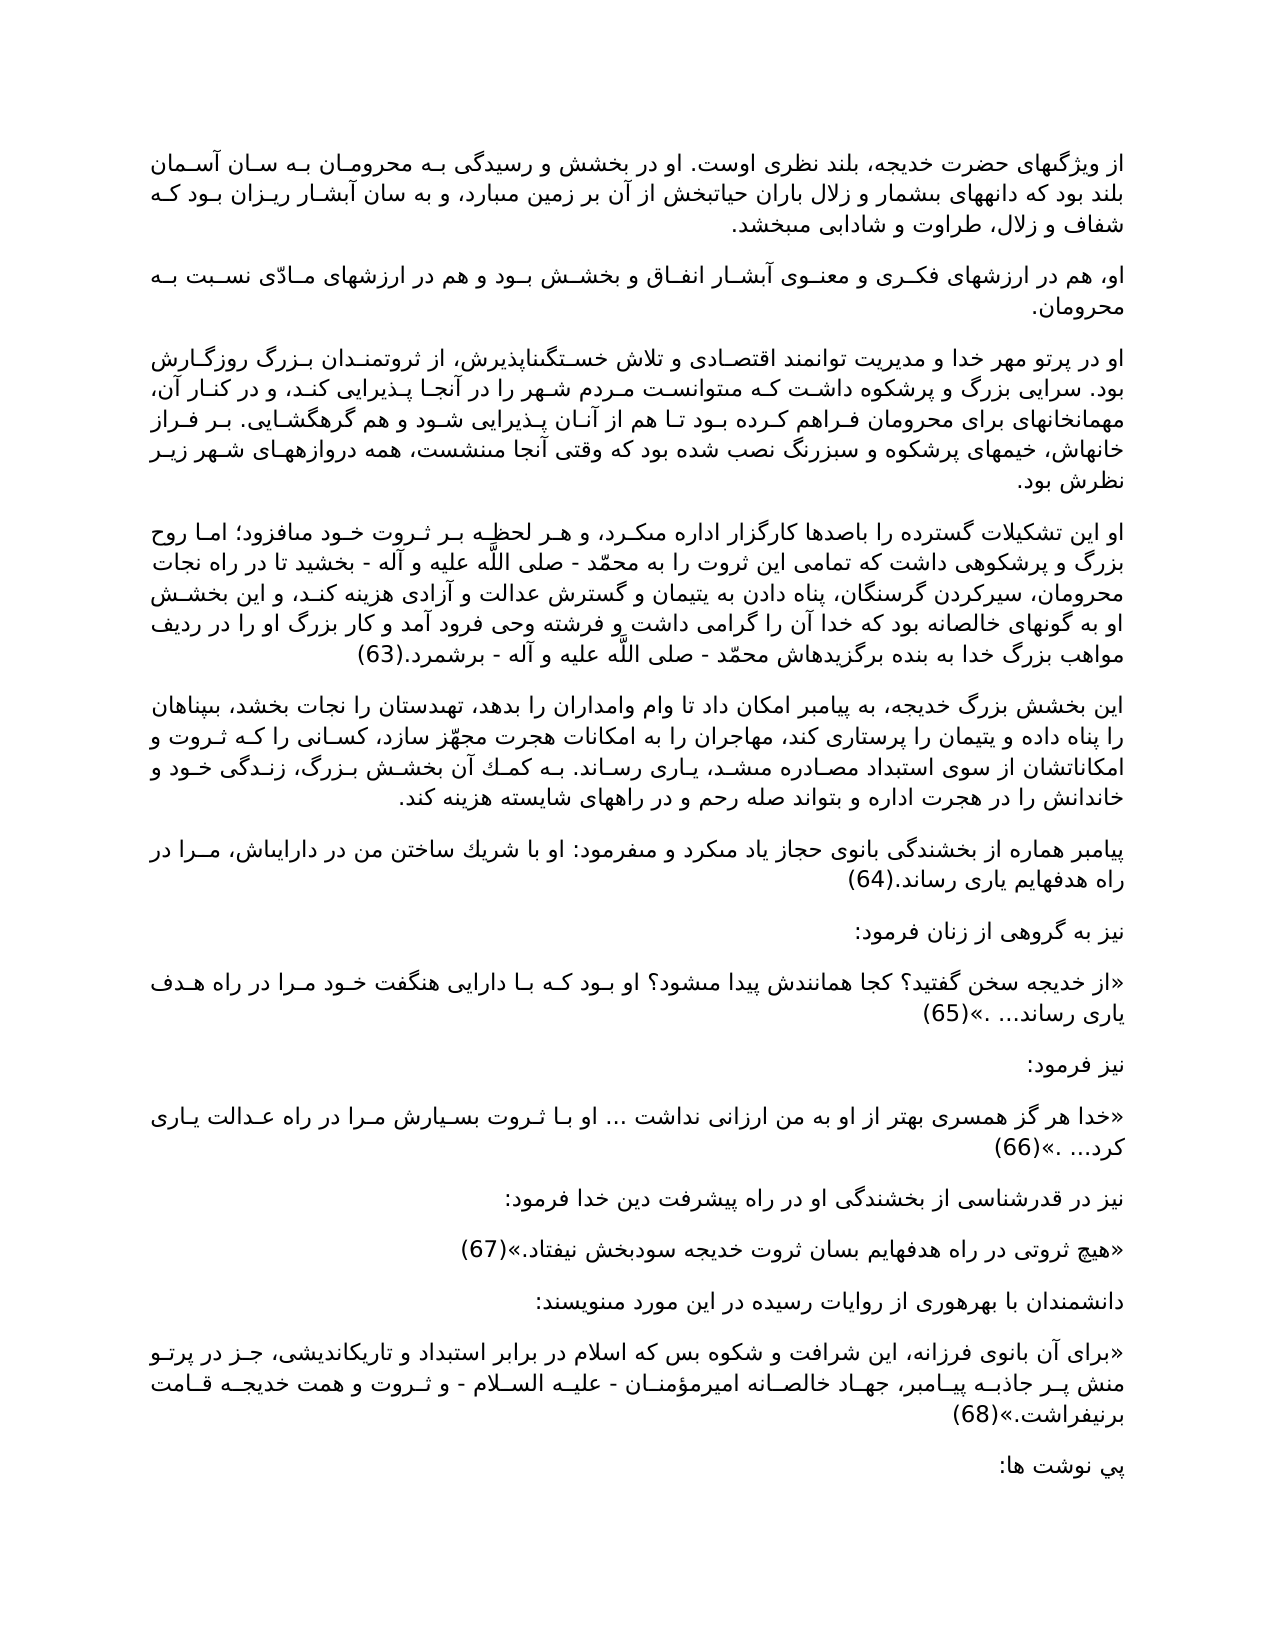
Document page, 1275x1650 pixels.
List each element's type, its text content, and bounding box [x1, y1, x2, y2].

text اين بخشش بزرگ خديجه، به پيامبر امكان داد تا وام وامداران را بدهد، تهى‏دستان را نجات بخشد، بى‏پناهان را پناه داده و يتيمان را پرستارى كند، مهاجران را به امكانات هجرت مجهّز سازد، كسانى را كه ثروت و امكاناتشان از سوى استبداد مصادره مى‏شد، يارى رساند. به كمك آن بخشش بزرگ، زندگى خود و خاندانش را در هجرت اداره و بتواند صله رحم و در راه‏هاى شايسته هزينه كند. [150, 693, 1125, 811]
text پيامبر هماره از بخشندگى بانوى حجاز ياد مى‏كرد و مى‏فرمود: او با شريك ساختن من در دارايى‏اش، مرا در راه هدف‏هايم يارى رساند.(64) [150, 836, 1125, 893]
text نيز در قدرشناسى از بخشندگى او در راه پيشرفت دين خدا فرمود: [150, 1185, 1125, 1212]
text «هيچ ثروتى در راه هدف‏هايم بسان ثروت خديجه سودبخش نيفتاد.»(67) [150, 1237, 1125, 1263]
text نيز به گروهى از زنان فرمود: [150, 918, 1125, 945]
text نيز فرمود: [150, 1052, 1125, 1078]
text پي نوشت ها: [150, 1452, 1125, 1479]
text او اين تشكيلات گسترده را باصدها كارگزار اداره مى‏كرد، و هر لحظه بر ثروت خود مى‏افزود؛ اما روح بزرگ و پرشكوهى داشت كه تمامى اين ثروت را به محمّد - صلى اللَّه عليه و آله - بخشيد تا در راه نجات محرومان، سيركردن گرسنگان، پناه دادن به يتيمان و گسترش عدالت و آزادى هزينه كند، و اين بخشش او به گونه‏اى خالصانه بود كه خدا آن را گرامى داشت و فرشته وحى فرود آمد و كار بزرگ او را در رديف مواهب بزرگ خدا به بنده برگزيده‏اش محمّد - صلى اللَّه عليه و آله - برشمرد.(63) [150, 519, 1125, 668]
text او در پرتو مهر خدا و مديريت توانمند اقتصادى و تلاش خستگى‏ناپذيرش، از ثروتمندان بزرگ روزگارش بود. سرايى بزرگ و پرشكوه داشت كه مى‏توانست مردم شهر را در آنجا پذيرايى كند، و در كنار آن، مهمانخانه‏اى براى محرومان فراهم كرده بود تا هم از آنان پذيرايى شود و هم گره‏گشايى. بر فراز خانه‏اش، خيمه‏اى پرشكوه و سبزرنگ نصب شده بود كه وقتى آنجا مى‏نشست، همه دروازه‏هاى شهر زير نظرش بود. [150, 345, 1125, 494]
text دانشمندان با بهره‏ورى از روايات رسيده در اين مورد مى‏نويسند: [150, 1288, 1125, 1315]
text «خدا هر گز همسرى بهتر از او به من ارزانى نداشت ... او با ثروت بسيارش مرا در راه عدالت يارى كرد... .»(66) [150, 1103, 1125, 1160]
text از ويژگى‏هاى حضرت خديجه، بلند نظرى اوست. او در بخشش و رسيدگى به محرومان به سان آسمان بلند بود كه دانه‏هاى بى‏شمار و زلال باران حيات‏بخش از آن بر زمين مى‏بارد، و به سان آبشار ريزان بود كه شفاف و زلال، طراوت و شادابى مى‏بخشد. [150, 150, 1125, 238]
text «از خديجه سخن گفتيد؟ كجا همانندش پيدا مى‏شود؟ او بود كه با دارايى هنگفت خود مرا در راه هدف يارى رساند... .»(65) [150, 969, 1125, 1027]
text «براى آن بانوى فرزانه، اين شرافت و شكوه بس كه اسلام در برابر استبداد و تاريك‏انديشى، جز در پرتو منش پر جاذبه پيامبر، جهاد خالصانه اميرمؤمنان - عليه السلام - و ثروت و همت خديجه قامت برنيفراشت.»(68) [150, 1339, 1125, 1427]
text او، هم در ارزش‏هاى فكرى و معنوى آبشار انفاق و بخشش بود و هم در ارزش‏هاى مادّى نسبت به محرومان. [150, 263, 1125, 320]
